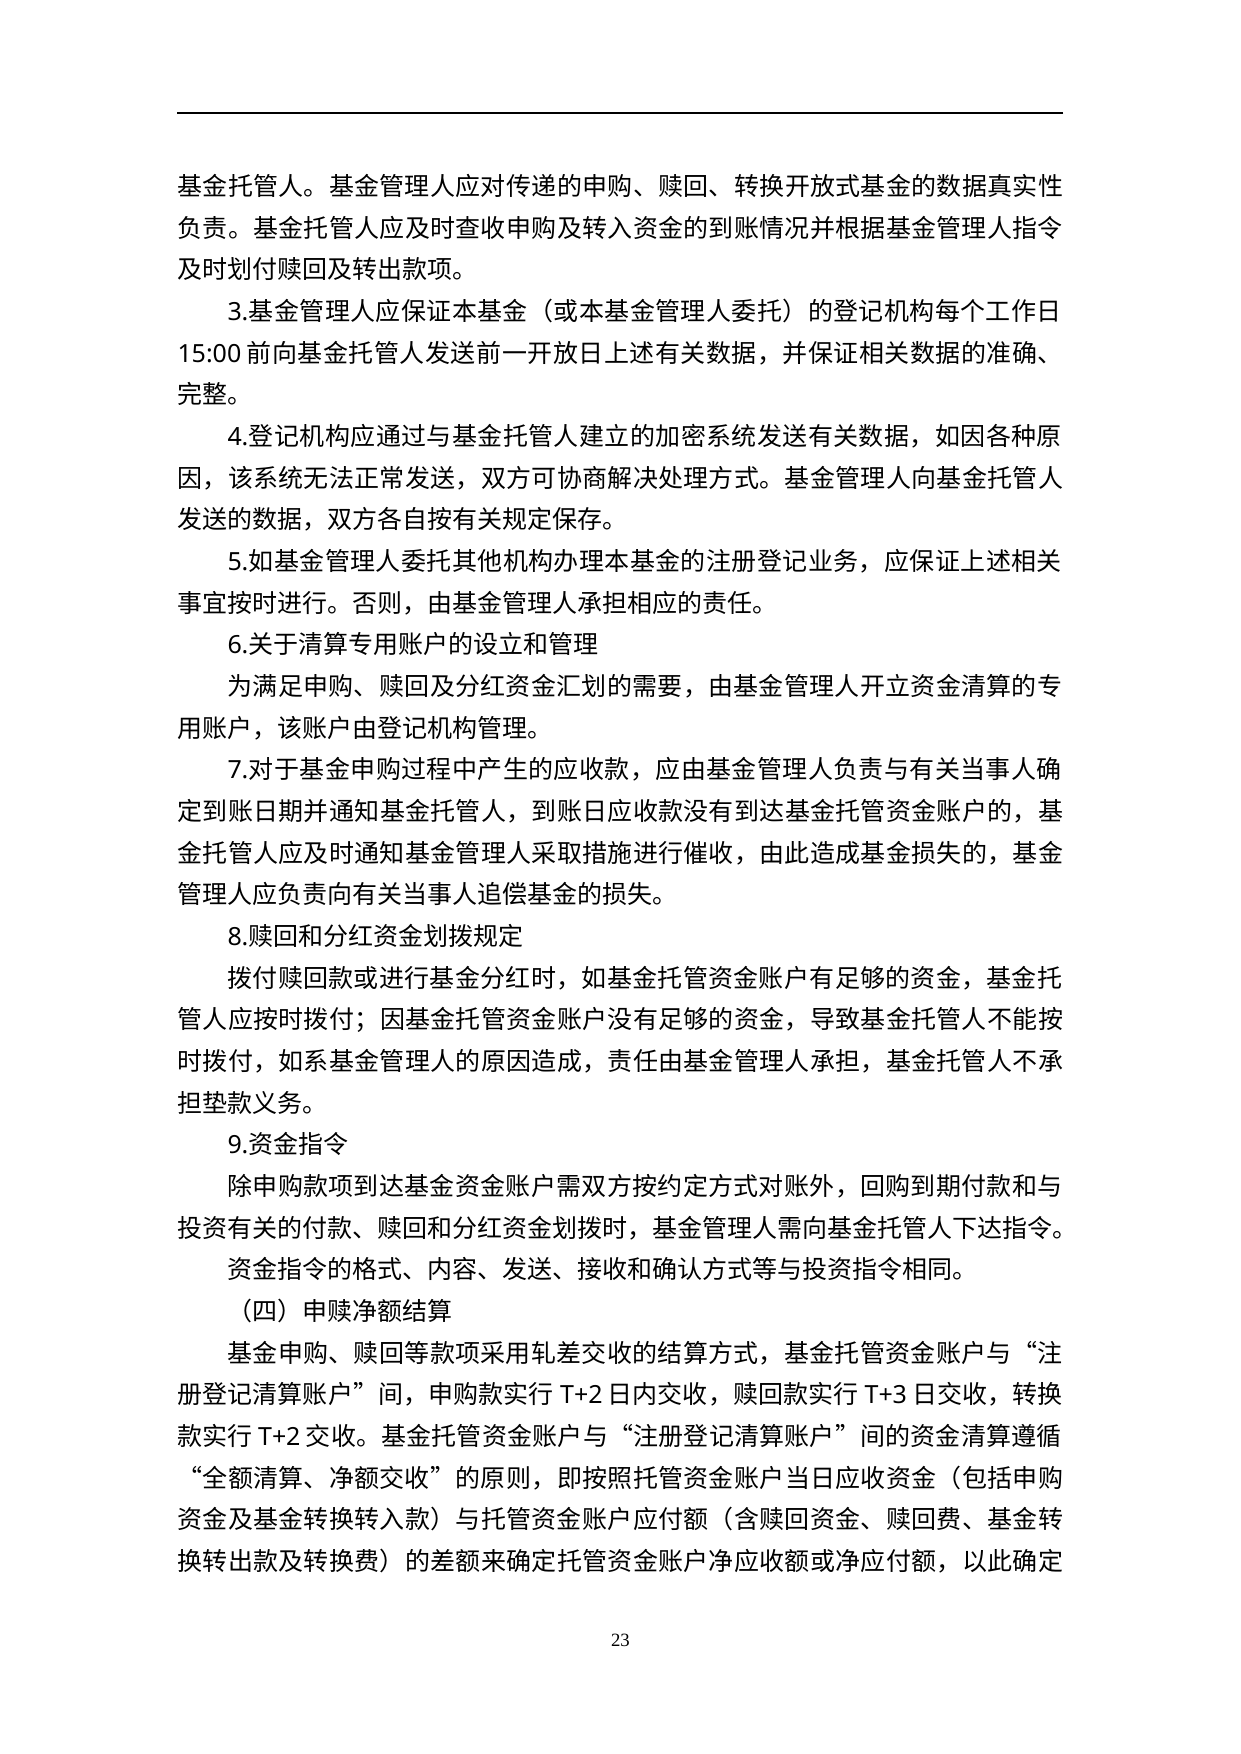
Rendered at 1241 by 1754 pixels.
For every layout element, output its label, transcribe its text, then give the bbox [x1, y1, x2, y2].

text 为满足申购、赎回及分红资金汇划的需要，由基金管理人开立资金清算的专用账户，该账户由登记机构管理。 [177, 662, 1063, 745]
text 6.关于清算专用账户的设立和管理 [177, 620, 1063, 662]
text 除申购款项到达基金资金账户需双方按约定方式对账外，回购到期付款和与投资有关的付款、赎回和分红资金划拨时，基金管理人需向基金托管人下达指令。 [177, 1162, 1063, 1245]
text 拨付赎回款或进行基金分红时，如基金托管资金账户有足够的资金，基金托管人应按时拨付；因基金托管资金账户没有足够的资金，导致基金托管人不能按时拨付，如系基金管理人的原因造成，责任由基金管理人承担，基金托管人不承担垫款义务。 [177, 954, 1063, 1120]
text 资金指令的格式、内容、发送、接收和确认方式等与投资指令相同。 [177, 1245, 1063, 1287]
text 4.登记机构应通过与基金托管人建立的加密系统发送有关数据，如因各种原因，该系统无法正常发送，双方可协商解决处理方式。基金管理人向基金托管人发送的数据，双方各自按有关规定保存。 [177, 412, 1063, 537]
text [177, 1329, 1063, 1579]
text 3.基金管理人应保证本基金（或本基金管理人委托）的登记机构每个工作日15:00前向基金托管人发送前一开放日上述有关数据，并保证相关数据的准确、完整。 [177, 287, 1063, 412]
text 9.资金指令 [177, 1120, 1063, 1162]
text 8.赎回和分红资金划拨规定 [177, 912, 1063, 954]
text 5.如基金管理人委托其他机构办理本基金的注册登记业务，应保证上述相关事宜按时进行。否则，由基金管理人承担相应的责任。 [177, 537, 1063, 620]
text 7.对于基金申购过程中产生的应收款，应由基金管理人负责与有关当事人确定到账日期并通知基金托管人，到账日应收款没有到达基金托管资金账户的，基金托管人应及时通知基金管理人采取措施进行催收，由此造成基金损失的，基金管理人应负责向有关当事人追偿基金的损失。 [177, 745, 1063, 912]
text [177, 162, 1063, 287]
text （四）申赎净额结算 [177, 1287, 1063, 1329]
